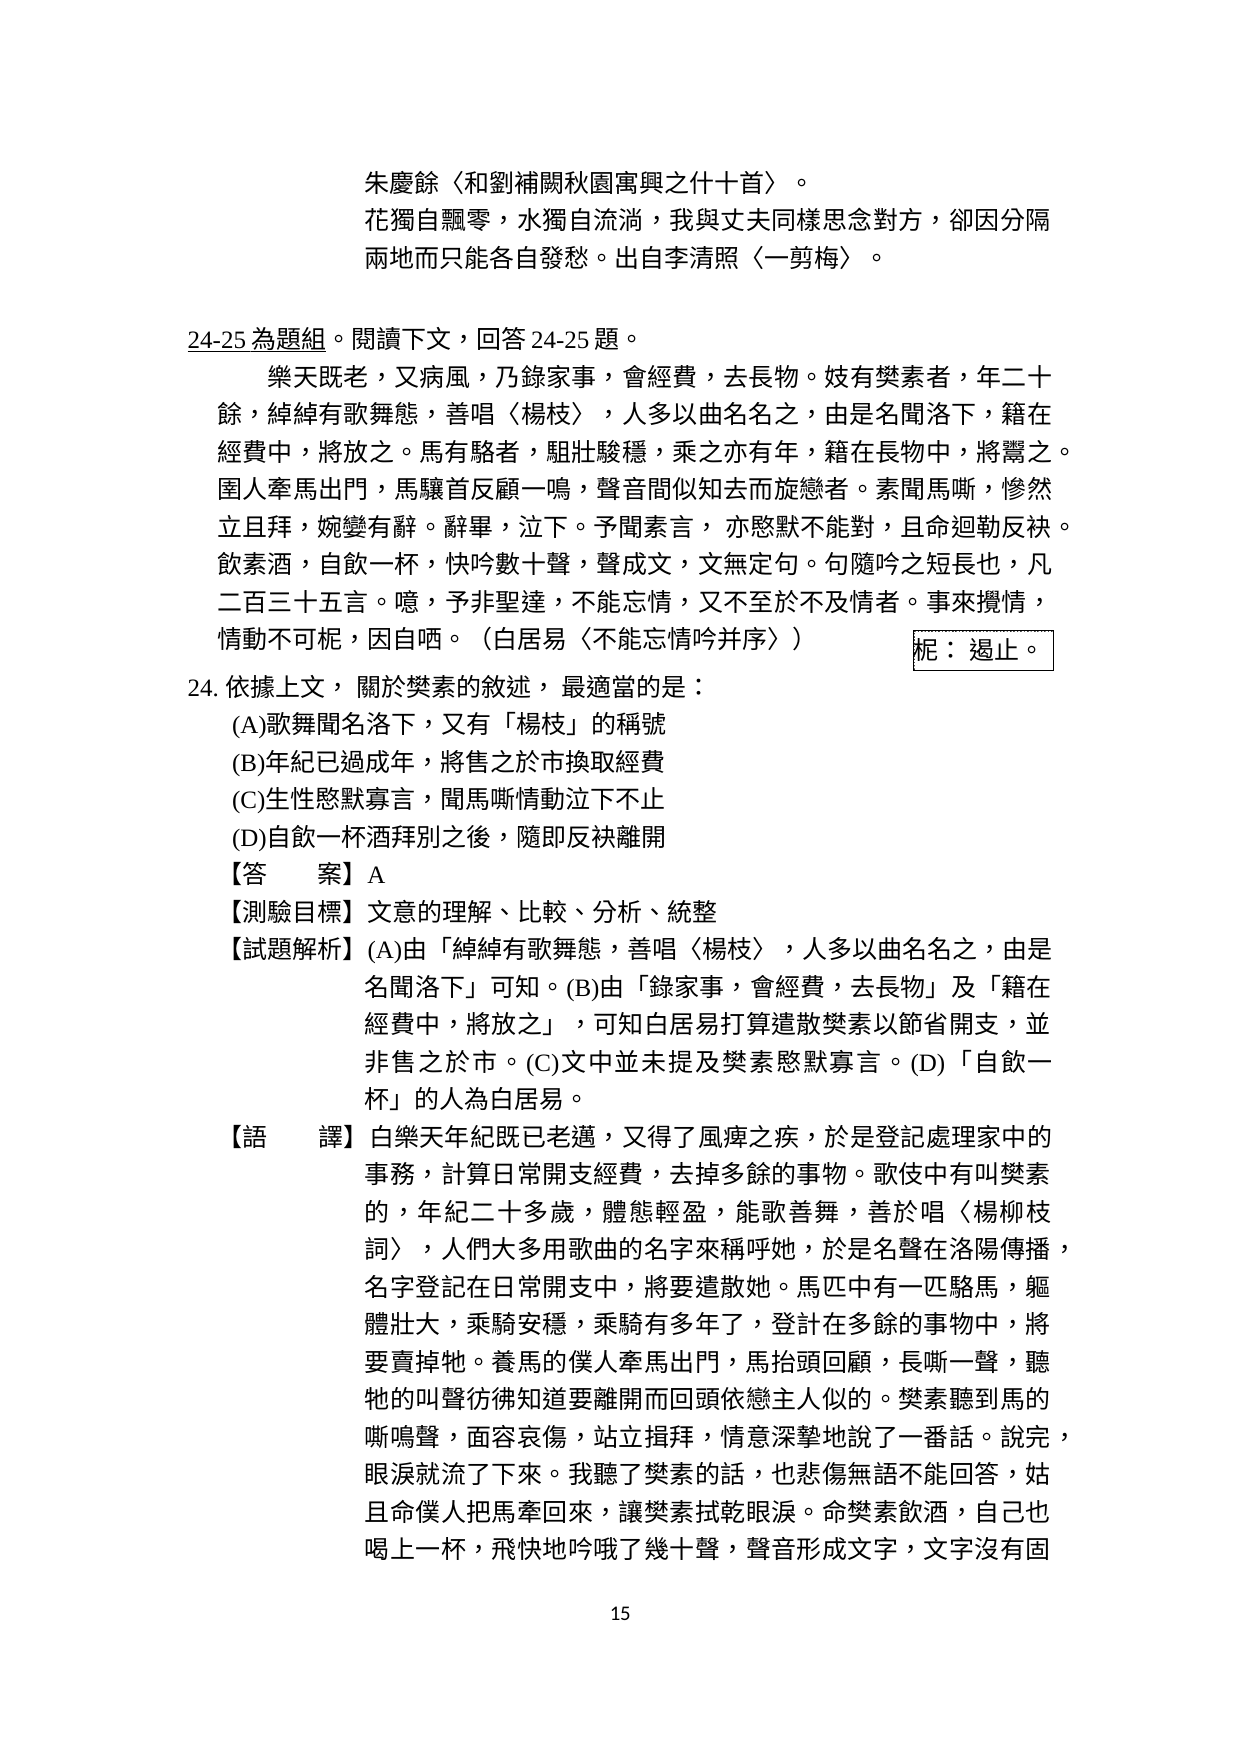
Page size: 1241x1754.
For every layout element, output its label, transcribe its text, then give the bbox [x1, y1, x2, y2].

text 【測驗目標】文意的理解、比較、分析、統整 [217, 891, 1053, 929]
text (D)自飲一杯酒拜別之後，隨即反袂離開 [232, 816, 1053, 854]
text 24. 依據上文， 關於樊素的敘述， 最適當的是： [187, 666, 1053, 704]
text 【答 案】A [217, 854, 1053, 891]
text (C)生性愍默寡言，聞馬嘶情動泣下不止 [232, 779, 1053, 816]
text 24-25為題組。閱讀下文，回答24-25題。 [187, 319, 1053, 357]
text (B)年紀已過成年，將售之於市換取經費 [232, 741, 1053, 779]
text (A)歌舞聞名洛下，又有「楊枝」的稱號 [232, 704, 1053, 741]
text 【試題解析】(A)由「綽綽有歌舞態，善唱〈楊枝〉，人多以曲名名之，由是名聞洛下」可知。(B)由「錄家事，會經費，去長物」及「籍在經費中，將放之」，可知白居易打算遣散樊素以節省開支，並非售之於市。(C)文中並未提及樊素愍默寡言。(D)「自飲一杯」的人為白居易。 [217, 929, 1053, 1116]
picture [914, 657, 1053, 666]
text 花獨自飄零，水獨自流淌，我與丈夫同樣思念對方，卻因分隔兩地而只能各自發愁。出自李清照〈一剪梅〉。 [364, 200, 1053, 275]
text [217, 1116, 1053, 1566]
text 樂天既老，又病風，乃錄家事，會經費，去長物。妓有樊素者，年二十餘，綽綽有歌舞態，善唱〈楊枝〉，人多以曲名名之，由是名聞洛下，籍在經費中，將放之。馬有駱者，駔壯駿穩，乘之亦有年，籍在長物中，將鬻之。圉人牽馬出門，馬驤首反顧一鳴，聲音間似知去而旋戀者。素聞馬嘶，慘然立且拜，婉孌有辭。辭畢，泣下。予聞素言， 亦愍默不能對，且命迴勒反袂。飲素酒，自飲一杯，快吟數十聲，聲成文，文無定句。句隨吟之短長也，凡二百三十五言。噫，予非聖達，不能忘情，又不至於不及情者。事來攪情，情動不可柅，因自哂。（白居易〈不能忘情吟并序〉） [217, 357, 1053, 657]
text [217, 162, 1053, 200]
